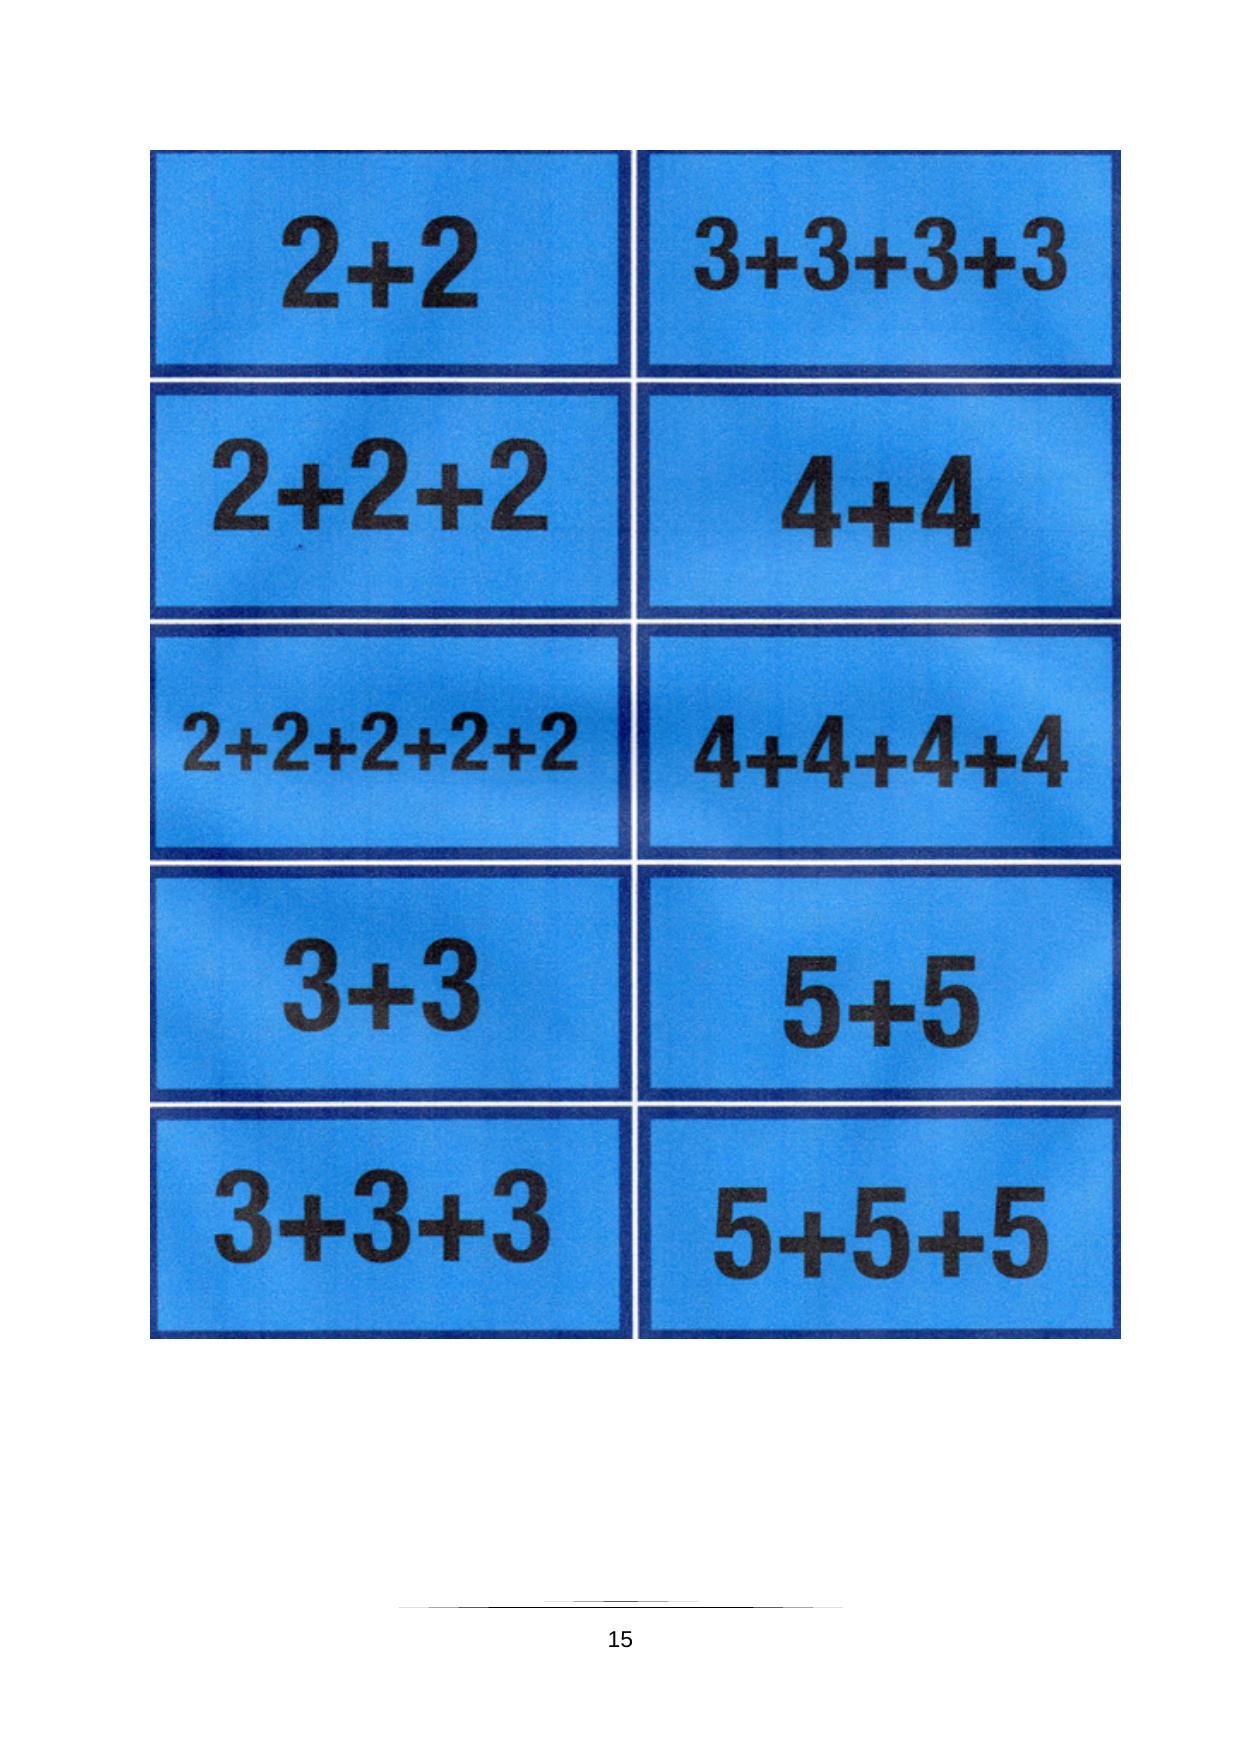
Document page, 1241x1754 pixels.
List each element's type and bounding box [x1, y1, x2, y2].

picture [150, 150, 1121, 1339]
